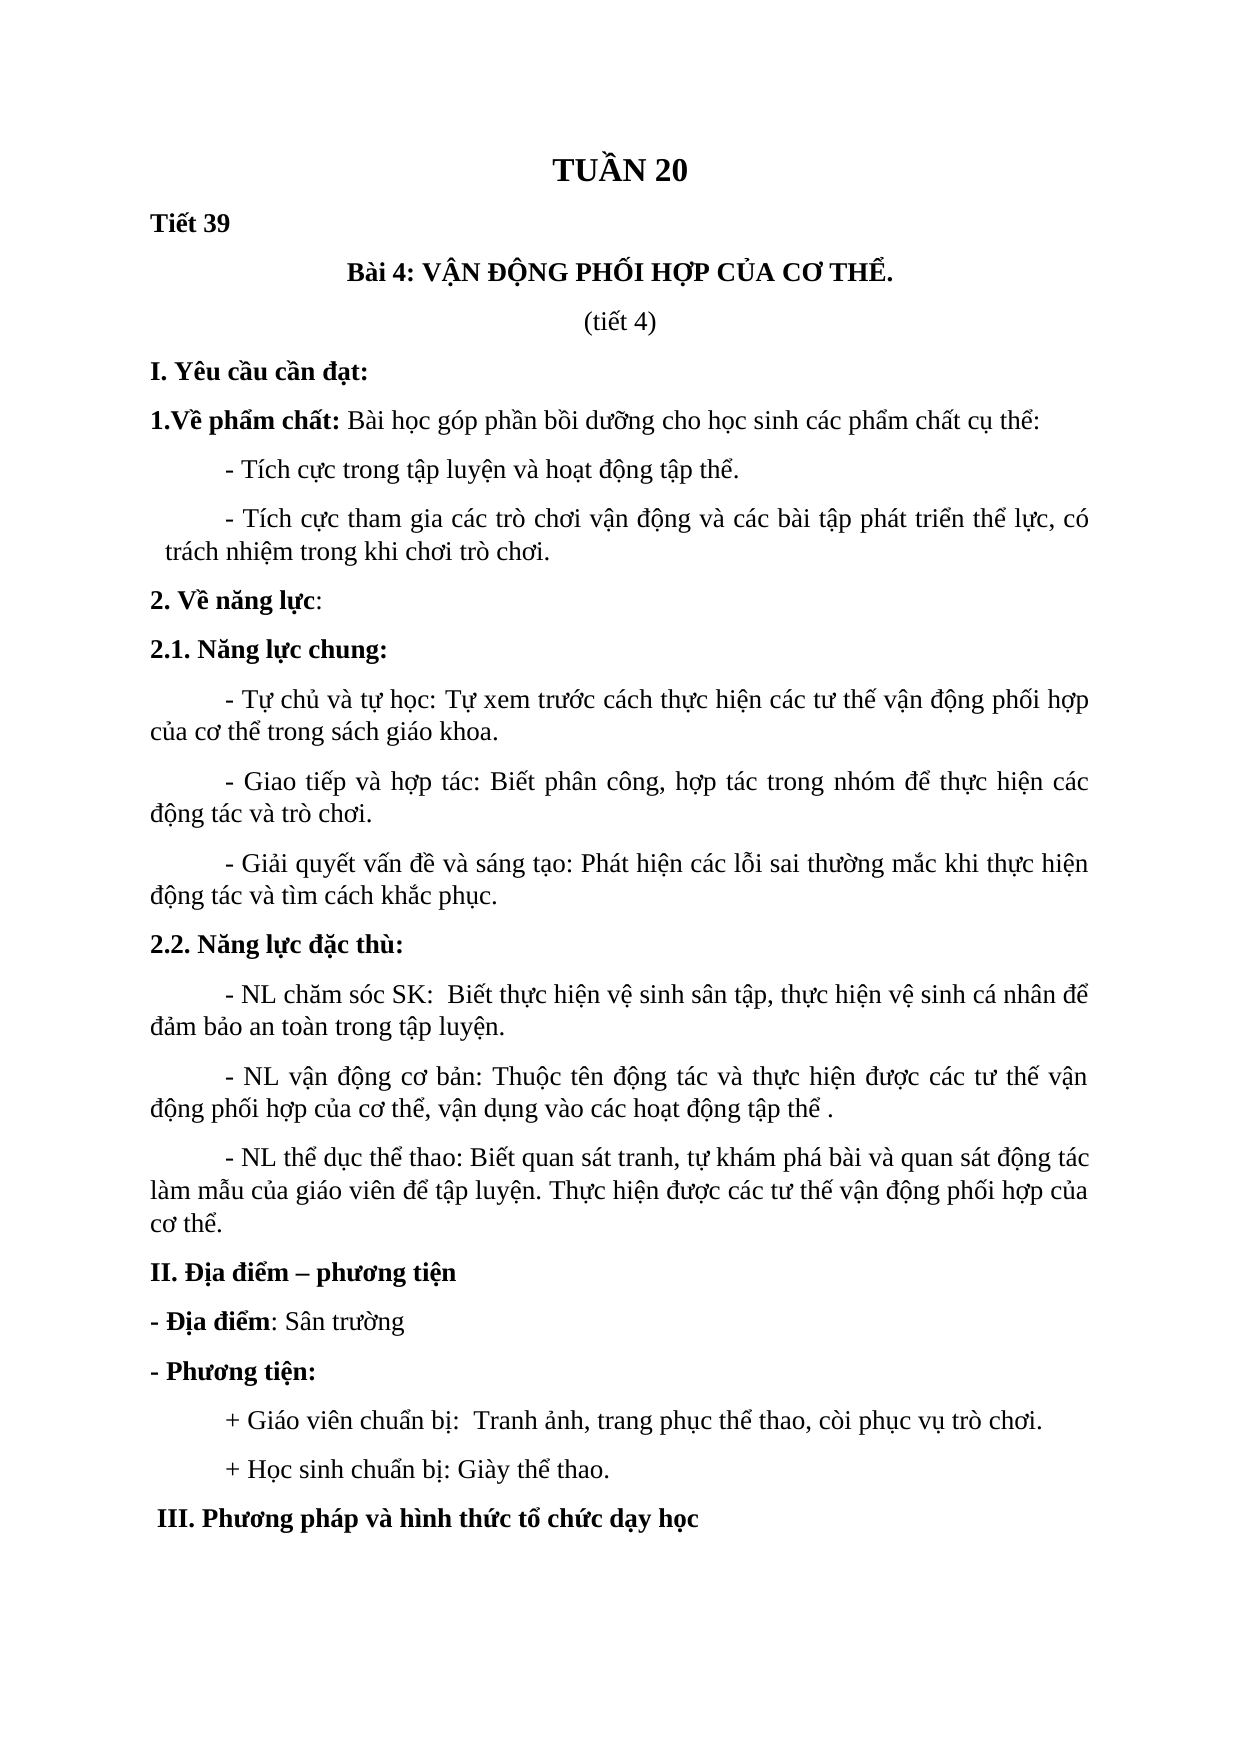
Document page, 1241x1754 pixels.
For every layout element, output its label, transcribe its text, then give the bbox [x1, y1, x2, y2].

text - Phương tiện: [150, 1354, 1090, 1386]
text - Giải quyết vấn đề và sáng tạo: Phát hiện các lỗi sai thường mắc khi thực hiện động tác và tìm cách khắc phục. [150, 847, 1090, 910]
text Bài 4: VẬN ĐỘNG PHỐI HỢP CỦA CƠ THỂ. [150, 256, 1090, 287]
text III. Phương pháp và hình thức tổ chức dạy học [150, 1502, 1090, 1533]
text - NL thể dục thể thao: Biết quan sát tranh, tự khám phá bài và quan sát động tác làm mẫu của giáo viên để tập luyện. Thực hiện được các tư thế vận động phối hợp của cơ thể. [150, 1142, 1090, 1238]
text TUẦN 20 [150, 150, 1090, 188]
text Tiết 39 [150, 207, 1090, 238]
text + Học sinh chuẩn bị: Giày thể thao. [150, 1453, 1090, 1484]
text - Tự chủ và tự học: Tự xem trước cách thực hiện các tư thế vận động phối hợp của cơ thể trong sách giáo khoa. [150, 683, 1090, 747]
text 2.2. Năng lực đặc thù: [150, 928, 1090, 960]
text 1.Về phẩm chất: Bài học góp phần bồi dưỡng cho học sinh các phẩm chất cụ thể: [150, 404, 1090, 435]
text 2. Về năng lực: [150, 584, 1090, 616]
text 2.1. Năng lực chung: [150, 634, 1090, 665]
text - NL chăm sóc SK: Biết thực hiện vệ sinh sân tập, thực hiện vệ sinh cá nhân để đảm bảo an toàn trong tập luyện. [150, 978, 1090, 1042]
text II. Địa điểm – phương tiện [150, 1256, 1090, 1287]
text I. Yêu cầu cần đạt: [150, 355, 1090, 386]
text - Tích cực tham gia các trò chơi vận động và các bài tập phát triển thể lực, có trách nhiệm trong khi chơi trò chơi. [165, 502, 1090, 566]
text - Địa điểm: Sân trường [150, 1305, 1090, 1336]
text (tiết 4) [150, 305, 1090, 337]
text - Giao tiếp và hợp tác: Biết phân công, hợp tác trong nhóm để thực hiện các động tác và trò chơi. [150, 765, 1090, 828]
text - Tích cực trong tập luyện và hoạt động tập thể. [225, 453, 1090, 484]
text - NL vận động cơ bản: Thuộc tên động tác và thực hiện được các tư thế vận động phối hợp của cơ thể, vận dụng vào các hoạt động tập thể . [150, 1060, 1090, 1123]
text + Giáo viên chuẩn bị: Tranh ảnh, trang phục thể thao, còi phục vụ trò chơi. [150, 1404, 1090, 1435]
